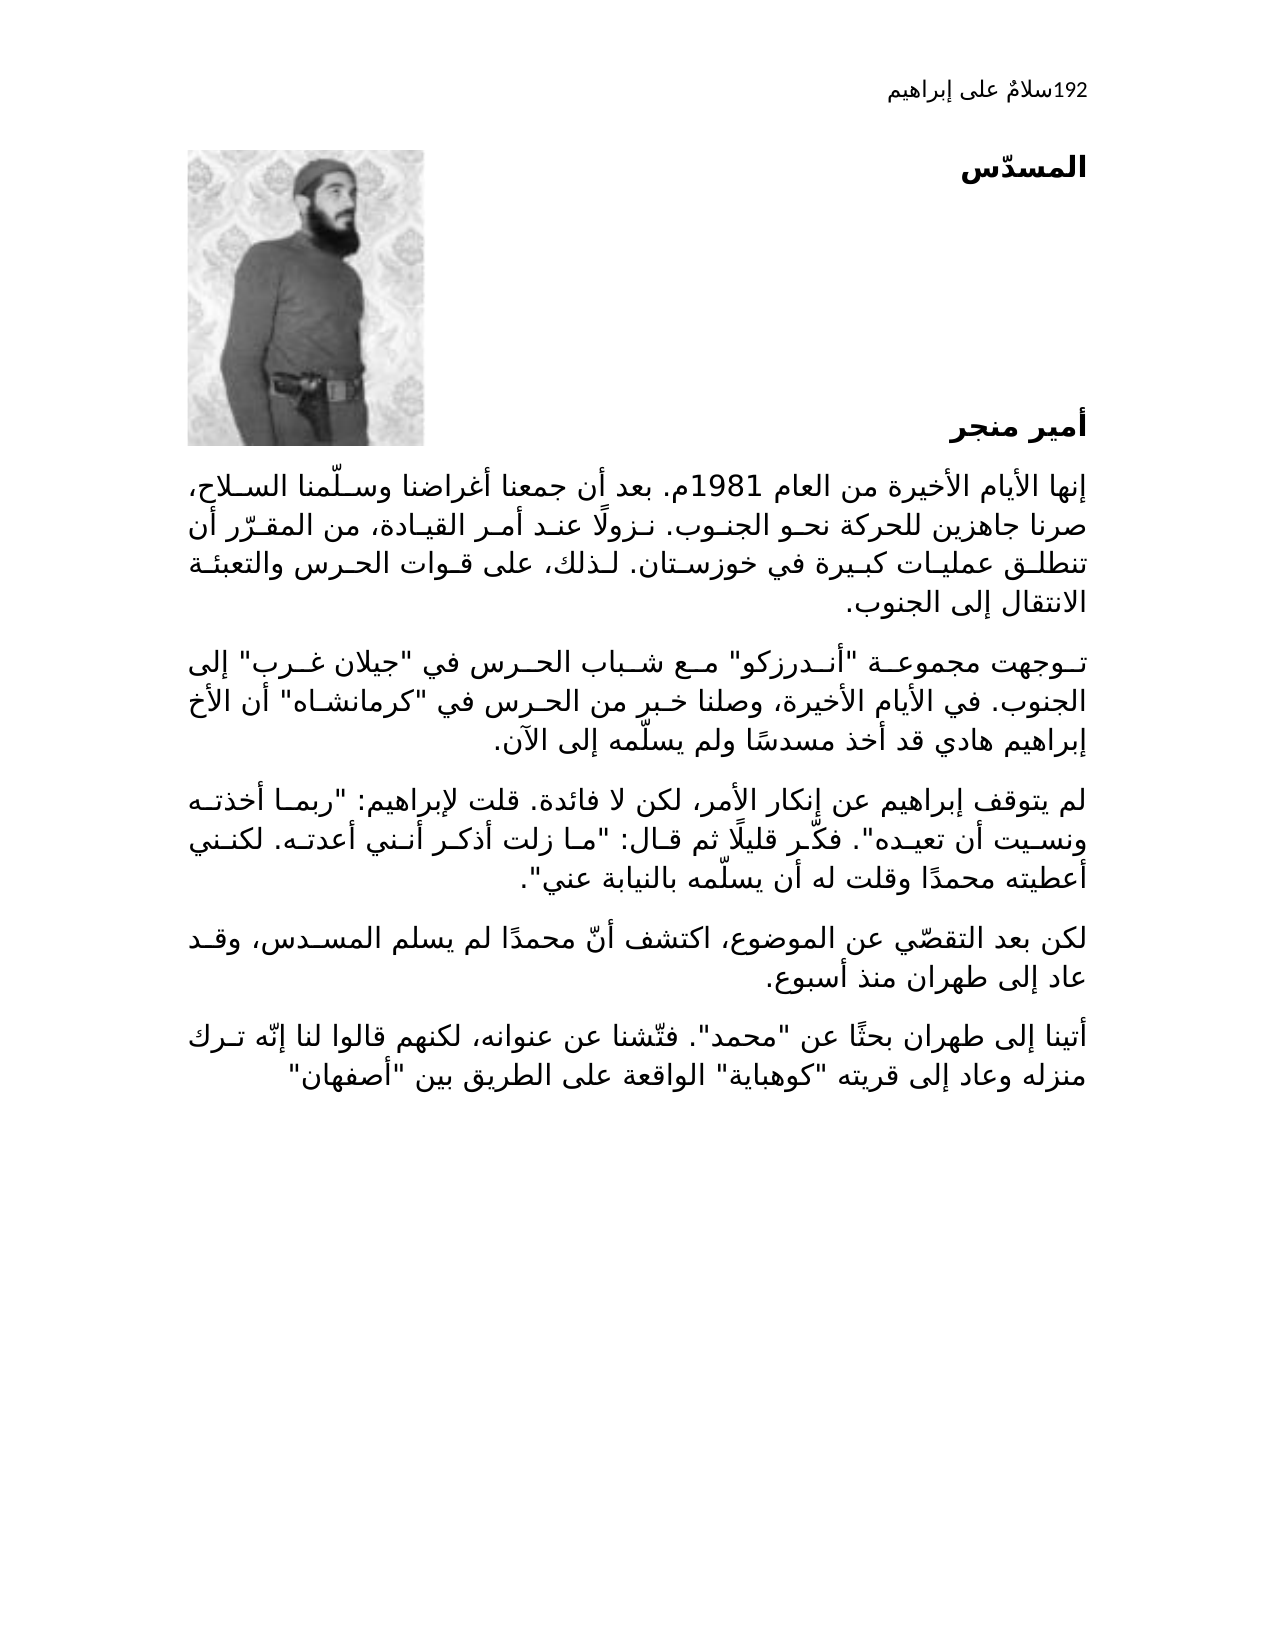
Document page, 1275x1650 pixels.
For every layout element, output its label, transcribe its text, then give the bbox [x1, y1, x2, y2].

text أمير منجر [426, 409, 1087, 443]
text أتينا إلى طهران بحثًا عن "محمد". فتّشنا عن عنوانه، لكنهم قالوا لنا إنّه ترك منزله وعاد إلى قريته "كوهباية" الواقعة على الطريق بين "أصفهان" [187, 1020, 1087, 1093]
text لم يتوقف إبراهيم عن إنكار الأمر، لكن لا فائدة. قلت لإبراهيم: "ربما أخذته ونسيت أن تعيده". فكّر قليلًا ثم قال: "ما زلت أذكر أنني أعدته. لكنني أعطيته محمدًا وقلت له أن يسلّمه بالنيابة عني". [187, 783, 1087, 895]
text إنها الأيام الأخيرة من العام 1981م. بعد أن جمعنا أغراضنا وسلّمنا السلاح، صرنا جاهزين للحركة نحو الجنوب. نزولًا عند أمر القيادة، من المقرّر أن تنطلق عمليات كبيرة في خوزستان. لذلك، على قوات الحرس والتعبئة الانتقال إلى الجنوب. [187, 469, 1087, 620]
text لكن بعد التقصّي عن الموضوع، اكتشف أنّ محمدًا لم يسلم المسدس، وقد عاد إلى طهران منذ أسبوع. [187, 921, 1087, 994]
text المسدّس [426, 150, 1087, 184]
picture [187, 150, 426, 446]
text توجهت مجموعة "أندرزكو" مع شباب الحرس في "جيلان غرب" إلى الجنوب. في الأيام الأخيرة، وصلنا خبر من الحرس في "كرمانشاه" أن الأخ إبراهيم هادي قد أخذ مسدسًا ولم يسلّمه إلى الآن. [187, 646, 1087, 757]
